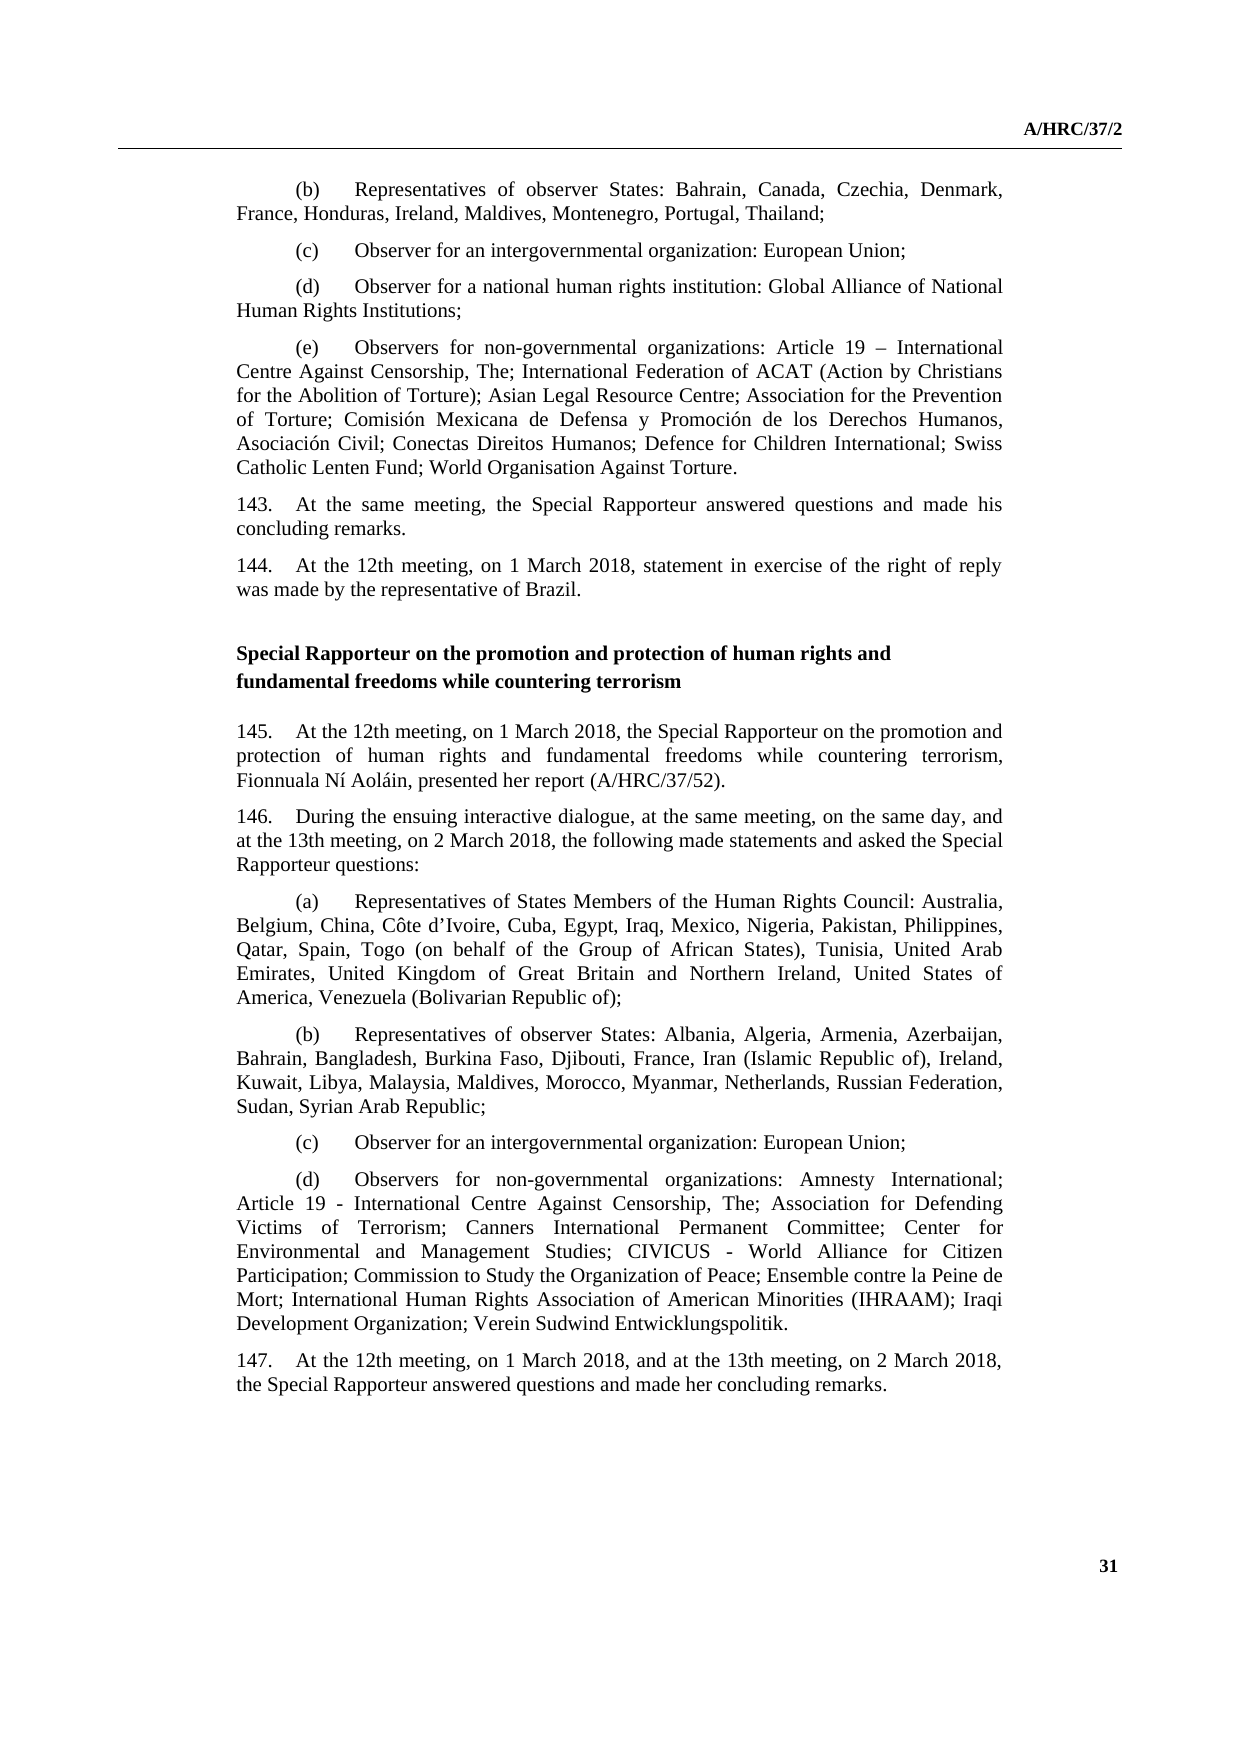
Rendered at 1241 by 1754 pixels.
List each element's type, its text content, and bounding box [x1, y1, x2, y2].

text (e) Observers for non-governmental organizations: Article 19 – International Centre Against Censorship, The; International Federation of ACAT (Action by Christians for the Abolition of Torture); Asian Legal Resource Centre; Association for the Prevention of Torture; Comisión Mexicana de Defensa y Promoción de los Derechos Humanos, Asociación Civil; Conectas Direitos Humanos; Defence for Children International; Swiss Catholic Lenten Fund; World Organisation Against Torture. [236, 335, 1004, 479]
text 145. At the 12th meeting, on 1 March 2018, the Special Rapporteur on the promotion and protection of human rights and fundamental freedoms while countering terrorism, Fionnuala Ní Aoláin, presented her report (A/HRC/37/52). [236, 719, 1004, 792]
text 143. At the same meeting, the Special Rapporteur answered questions and made his concluding remarks. [236, 492, 1004, 540]
text 147. At the 12th meeting, on 1 March 2018, and at the 13th meeting, on 2 March 2018, the Special Rapporteur answered questions and made her concluding remarks. [236, 1348, 1004, 1396]
text (a) Representatives of States Members of the Human Rights Council: Australia, Belgium, China, Côte d’Ivoire, Cuba, Egypt, Iraq, Mexico, Nigeria, Pakistan, Philippines, Qatar, Spain, Togo (on behalf of the Group of African States), Tunisia, United Arab Emirates, United Kingdom of Great Britain and Northern Ireland, United States of America, Venezuela (Bolivarian Republic of); [236, 889, 1004, 1009]
text 146. During the ensuing interactive dialogue, at the same meeting, on the same day, and at the 13th meeting, on 2 March 2018, the following made statements and asked the Special Rapporteur questions: [236, 804, 1004, 876]
text (d) Observer for a national human rights institution: Global Alliance of National Human Rights Institutions; [236, 274, 1004, 322]
text Special Rapporteur on the promotion and protection of human rights and fundamental freedoms while countering terrorism [118, 638, 1004, 694]
text (b) Representatives of observer States: Albania, Algeria, Armenia, Azerbaijan, Bahrain, Bangladesh, Burkina Faso, Djibouti, France, Iran (Islamic Republic of), Ireland, Kuwait, Libya, Malaysia, Maldives, Morocco, Myanmar, Netherlands, Russian Federation, Sudan, Syrian Arab Republic; [236, 1022, 1004, 1118]
text (d) Observers for non-governmental organizations: Amnesty International; Article 19 - International Centre Against Censorship, The; Association for Defending Victims of Terrorism; Canners International Permanent Committee; Center for Environmental and Management Studies; CIVICUS - World Alliance for Citizen Participation; Commission to Study the Organization of Peace; Ensemble contre la Peine de Mort; International Human Rights Association of American Minorities (IHRAAM); Iraqi Development Organization; Verein Sudwind Entwicklungspolitik. [236, 1167, 1004, 1335]
text 144. At the 12th meeting, on 1 March 2018, statement in exercise of the right of reply was made by the representative of Brazil. [236, 552, 1004, 601]
text (b) Representatives of observer States: Bahrain, Canada, Czechia, Denmark, France, Honduras, Ireland, Maldives, Montenegro, Portugal, Thailand; [236, 177, 1004, 225]
text (c) Observer for an intergovernmental organization: European Union; [236, 238, 1004, 262]
text (c) Observer for an intergovernmental organization: European Union; [236, 1130, 1004, 1154]
